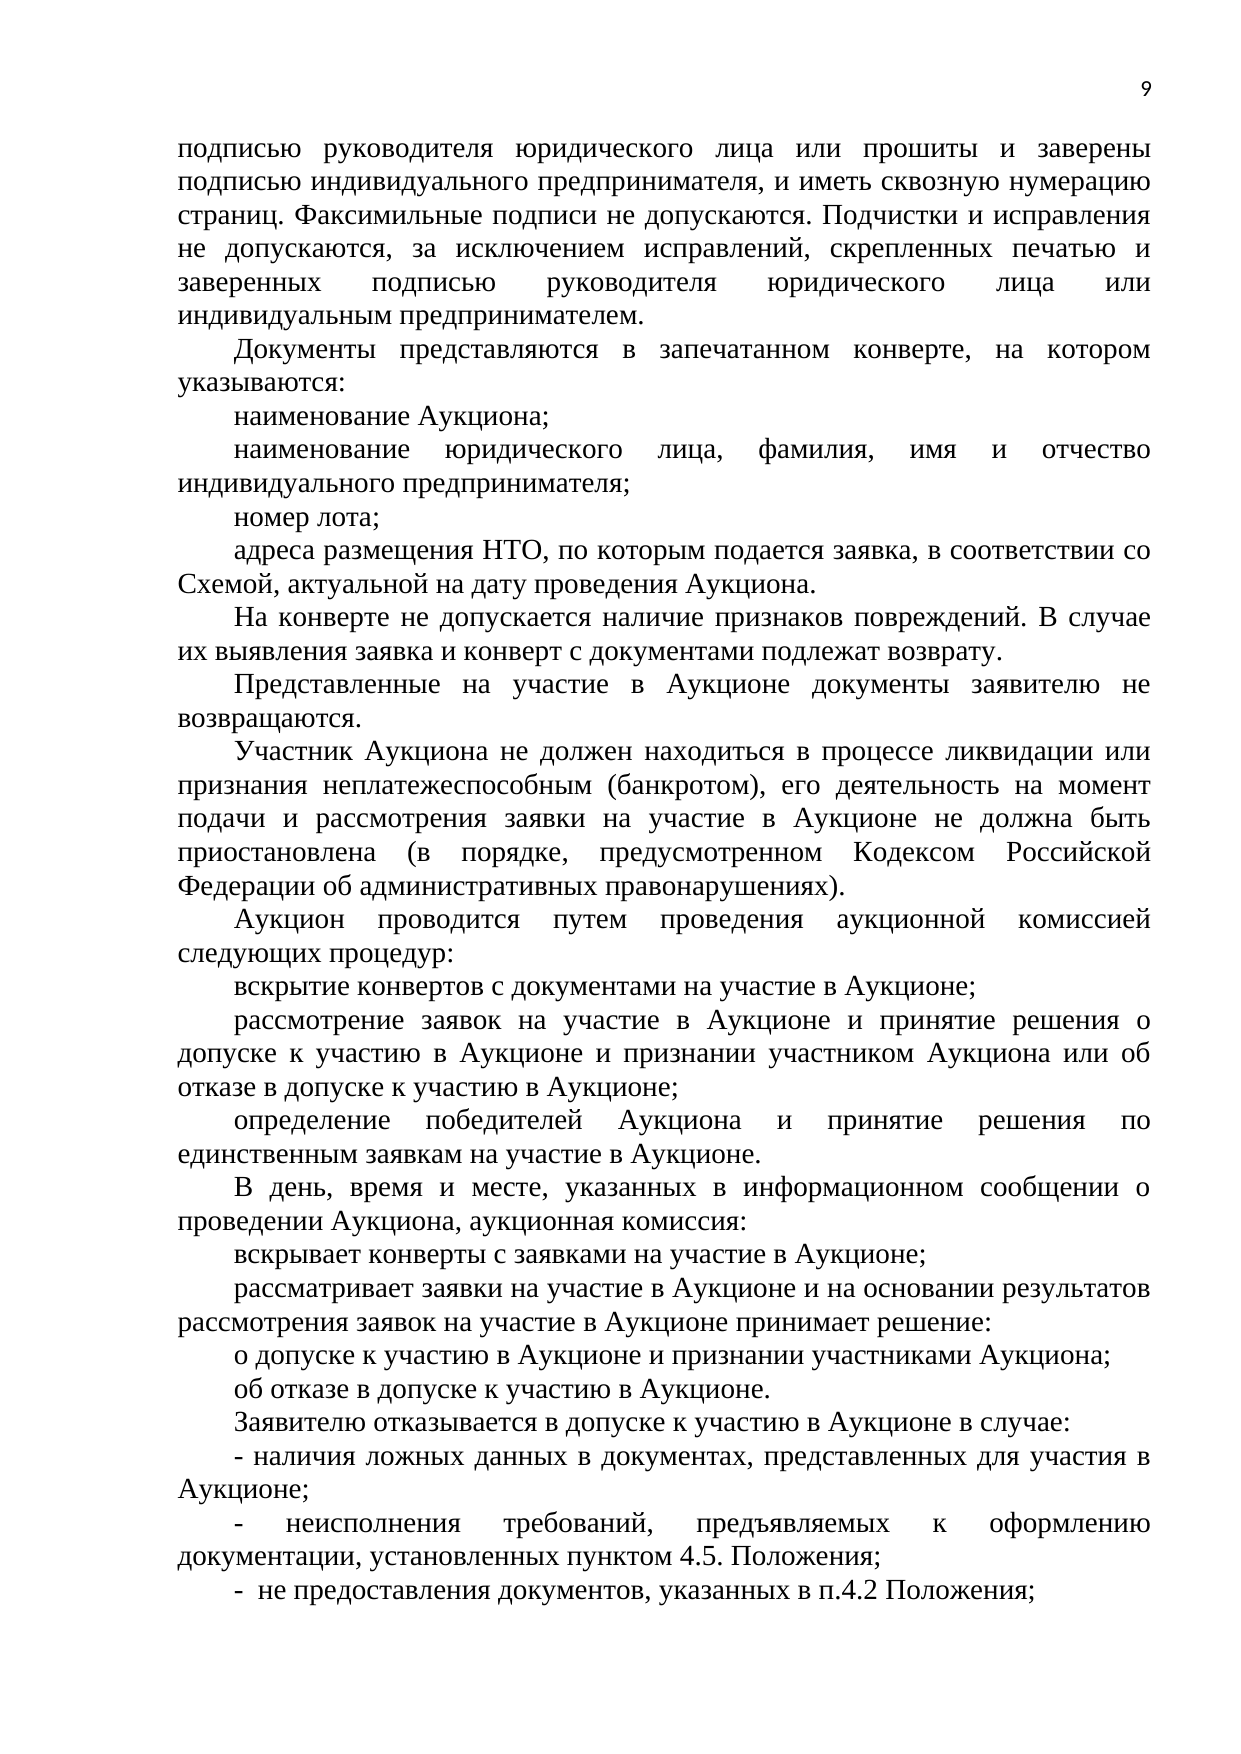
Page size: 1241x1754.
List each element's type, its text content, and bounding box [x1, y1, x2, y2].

text адреса размещения НТО, по которым подается заявка, в соответствии со Схемой, актуальной на дату проведения Аукциона. [177, 532, 1152, 599]
text Представленные на участие в Аукционе документы заявителю не возвращаются. [177, 666, 1152, 733]
text - наличия ложных данных в документах, представленных для участия в Аукционе; [177, 1438, 1152, 1505]
text вскрытие конвертов с документами на участие в Аукционе; [177, 968, 1152, 1002]
text В день, время и месте, указанных в информационном сообщении о проведении Аукциона, аукционная комиссия: [177, 1169, 1152, 1237]
text о допуске к участию в Аукционе и признании участниками Аукциона; [177, 1337, 1152, 1371]
text номер лота; [177, 499, 1152, 532]
text - не предоставления документов, указанных в п.4.2 Положения; [177, 1572, 1152, 1606]
text - неисполнения требований, предъявляемых к оформлению документации, установленных пунктом 4.5. Положения; [177, 1505, 1152, 1572]
text Документы представляются в запечатанном конверте, на котором указываются: [177, 331, 1152, 398]
text На конверте не допускается наличие признаков повреждений. В случае их выявления заявка и конверт с документами подлежат возврату. [177, 599, 1152, 666]
text Участник Аукциона не должен находиться в процессе ликвидации или признания неплатежеспособным (банкротом), его деятельность на момент подачи и рассмотрения заявки на участие в Аукционе не должна быть приостановлена (в порядке, предусмотренном Кодексом Российской Федерации об административных правонарушениях). [177, 733, 1152, 901]
text Заявителю отказывается в допуске к участию в Аукционе в случае: [177, 1404, 1152, 1438]
text Аукцион проводится путем проведения аукционной комиссией следующих процедур: [177, 901, 1152, 968]
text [177, 130, 1152, 331]
text вскрывает конверты с заявками на участие в Аукционе; [177, 1237, 1152, 1270]
text наименование Аукциона; [177, 398, 1152, 432]
text рассматривает заявки на участие в Аукционе и на основании результатов рассмотрения заявок на участие в Аукционе принимает решение: [177, 1270, 1152, 1337]
text определение победителей Аукциона и принятие решения по единственным заявкам на участие в Аукционе. [177, 1102, 1152, 1169]
text наименование юридического лица, фамилия, имя и отчество индивидуального предпринимателя; [177, 432, 1152, 499]
text об отказе в допуске к участию в Аукционе. [177, 1371, 1152, 1404]
text рассмотрение заявок на участие в Аукционе и принятие решения о допуске к участию в Аукционе и признании участником Аукциона или об отказе в допуске к участию в Аукционе; [177, 1002, 1152, 1102]
